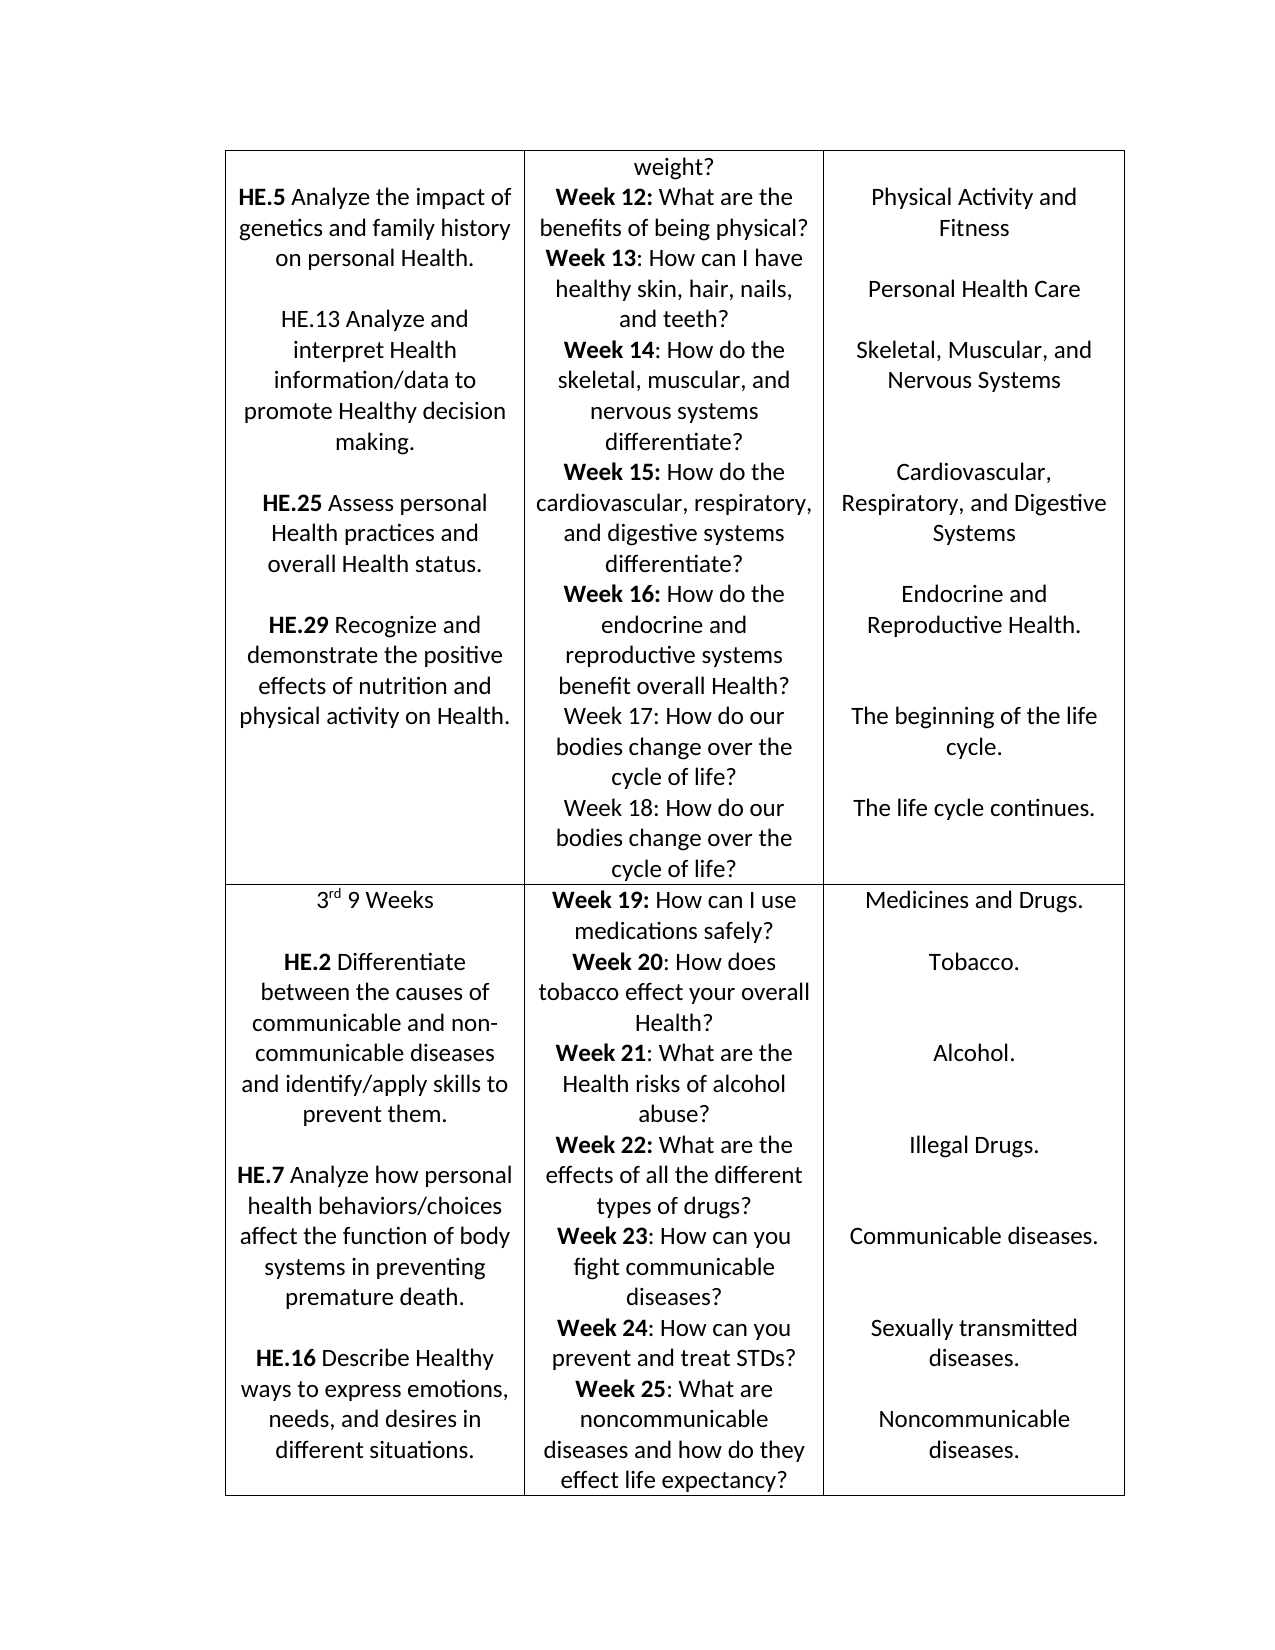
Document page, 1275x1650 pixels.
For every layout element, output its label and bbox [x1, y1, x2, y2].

table_cell [525, 885, 823, 1495]
table_cell [525, 151, 823, 883]
table_cell [226, 885, 524, 1495]
table_cell [226, 151, 524, 883]
table_cell [824, 151, 1124, 883]
table_cell [824, 885, 1124, 1495]
